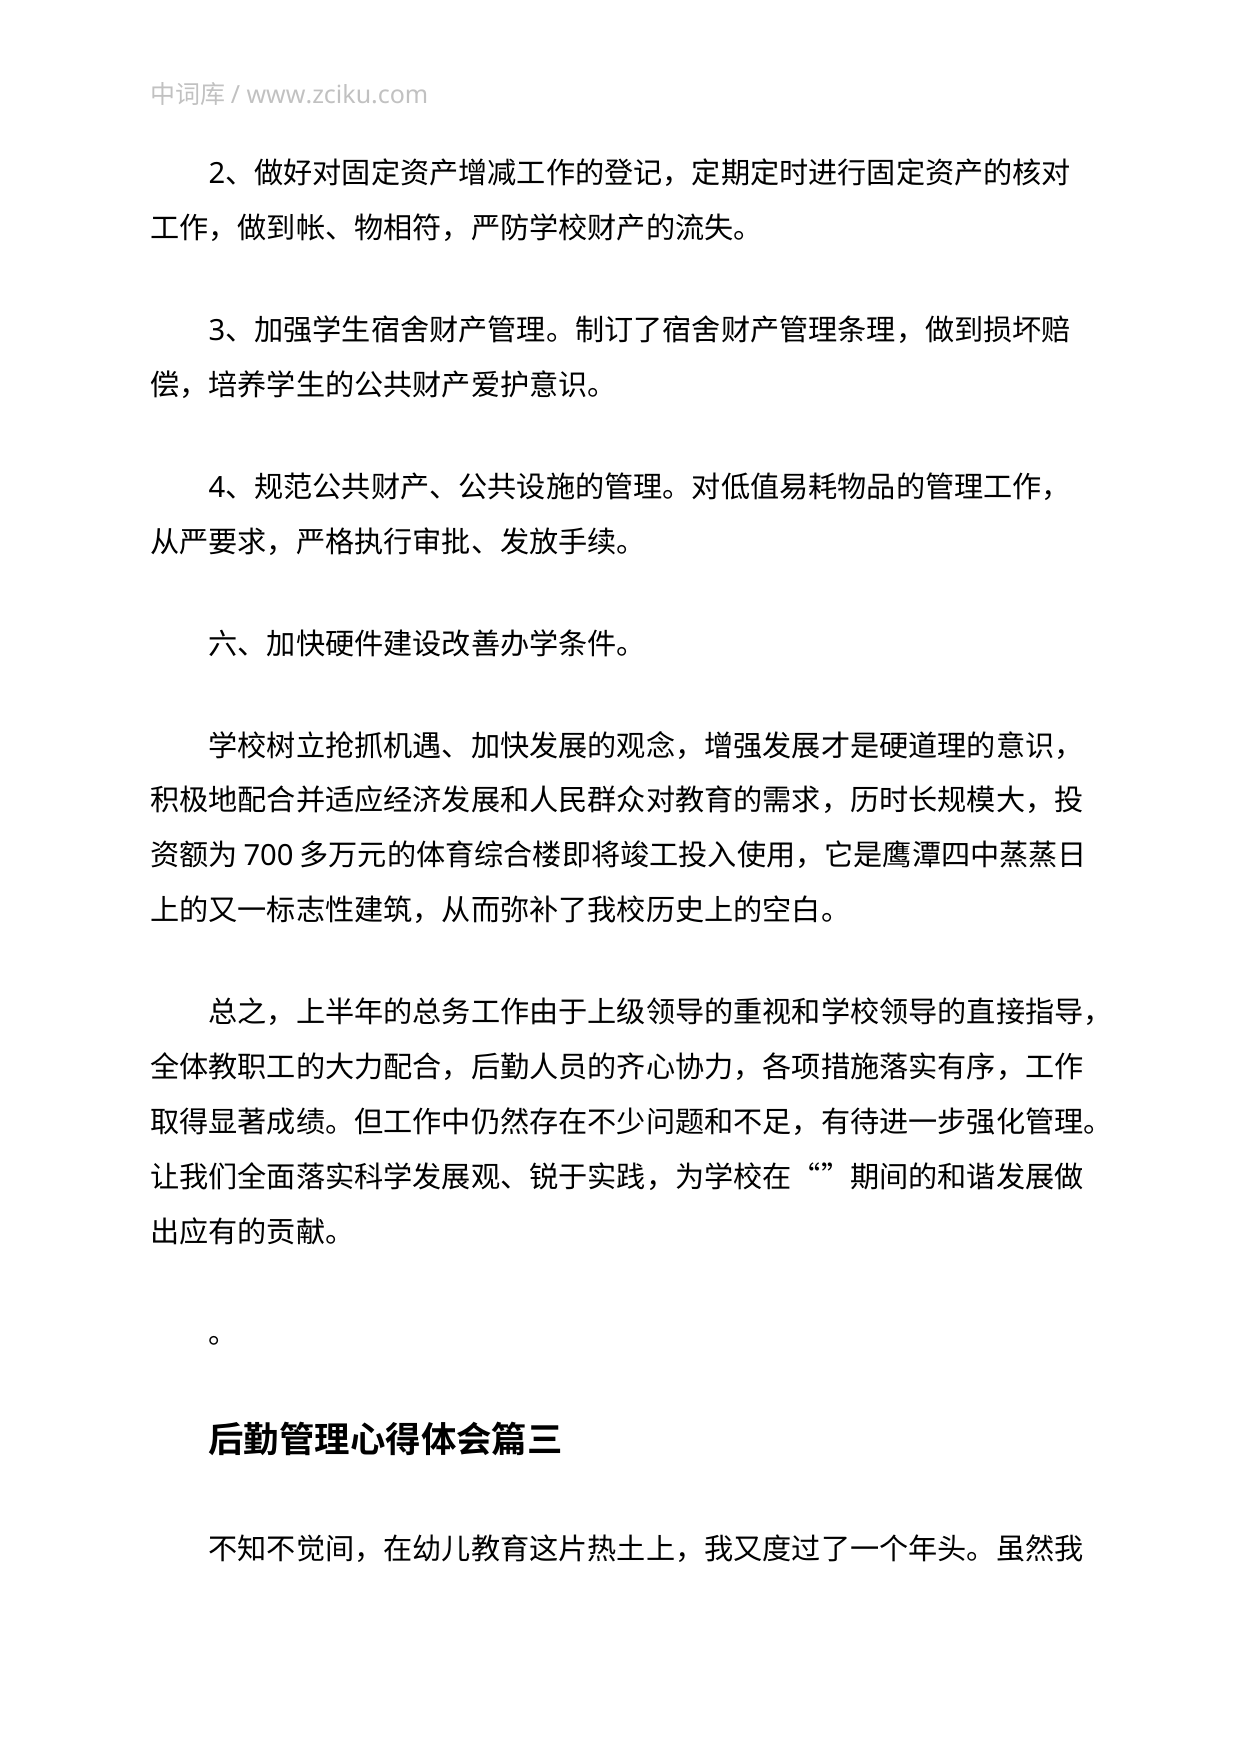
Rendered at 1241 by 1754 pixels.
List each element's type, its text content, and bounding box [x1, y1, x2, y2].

text 总之，上半年的总务工作由于上级领导的重视和学校领导的直接指导，全体教职工的大力配合，后勤人员的齐心协力，各项措施落实有序，工作取得显著成绩。但工作中仍然存在不少问题和不足，有待进一步强化管理。让我们全面落实科学发展观、锐于实践，为学校在“”期间的和谐发展做出应有的贡献。 [150, 989, 1090, 1251]
text 六、加快硬件建设改善办学条件。 [150, 620, 1090, 663]
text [150, 1525, 1090, 1567]
text 3、加强学生宿舍财产管理。制订了宿舍财产管理条理，做到损坏赔偿，培养学生的公共财产爱护意识。 [150, 307, 1090, 404]
text 2、做好对固定资产增减工作的登记，定期定时进行固定资产的核对工作，做到帐、物相符，严防学校财产的流失。 [150, 150, 1090, 247]
text 后勤管理心得体会篇三 [150, 1412, 1090, 1463]
text 。 [150, 1310, 1090, 1352]
text 学校树立抢抓机遇、加快发展的观念，增强发展才是硬道理的意识，积极地配合并适应经济发展和人民群众对教育的需求，历时长规模大，投资额为700多万元的体育综合楼即将竣工投入使用，它是鹰潭四中蒸蒸日上的又一标志性建筑，从而弥补了我校历史上的空白。 [150, 722, 1090, 929]
text 4、规范公共财产、公共设施的管理。对低值易耗物品的管理工作，从严要求，严格执行审批、发放手续。 [150, 463, 1090, 561]
